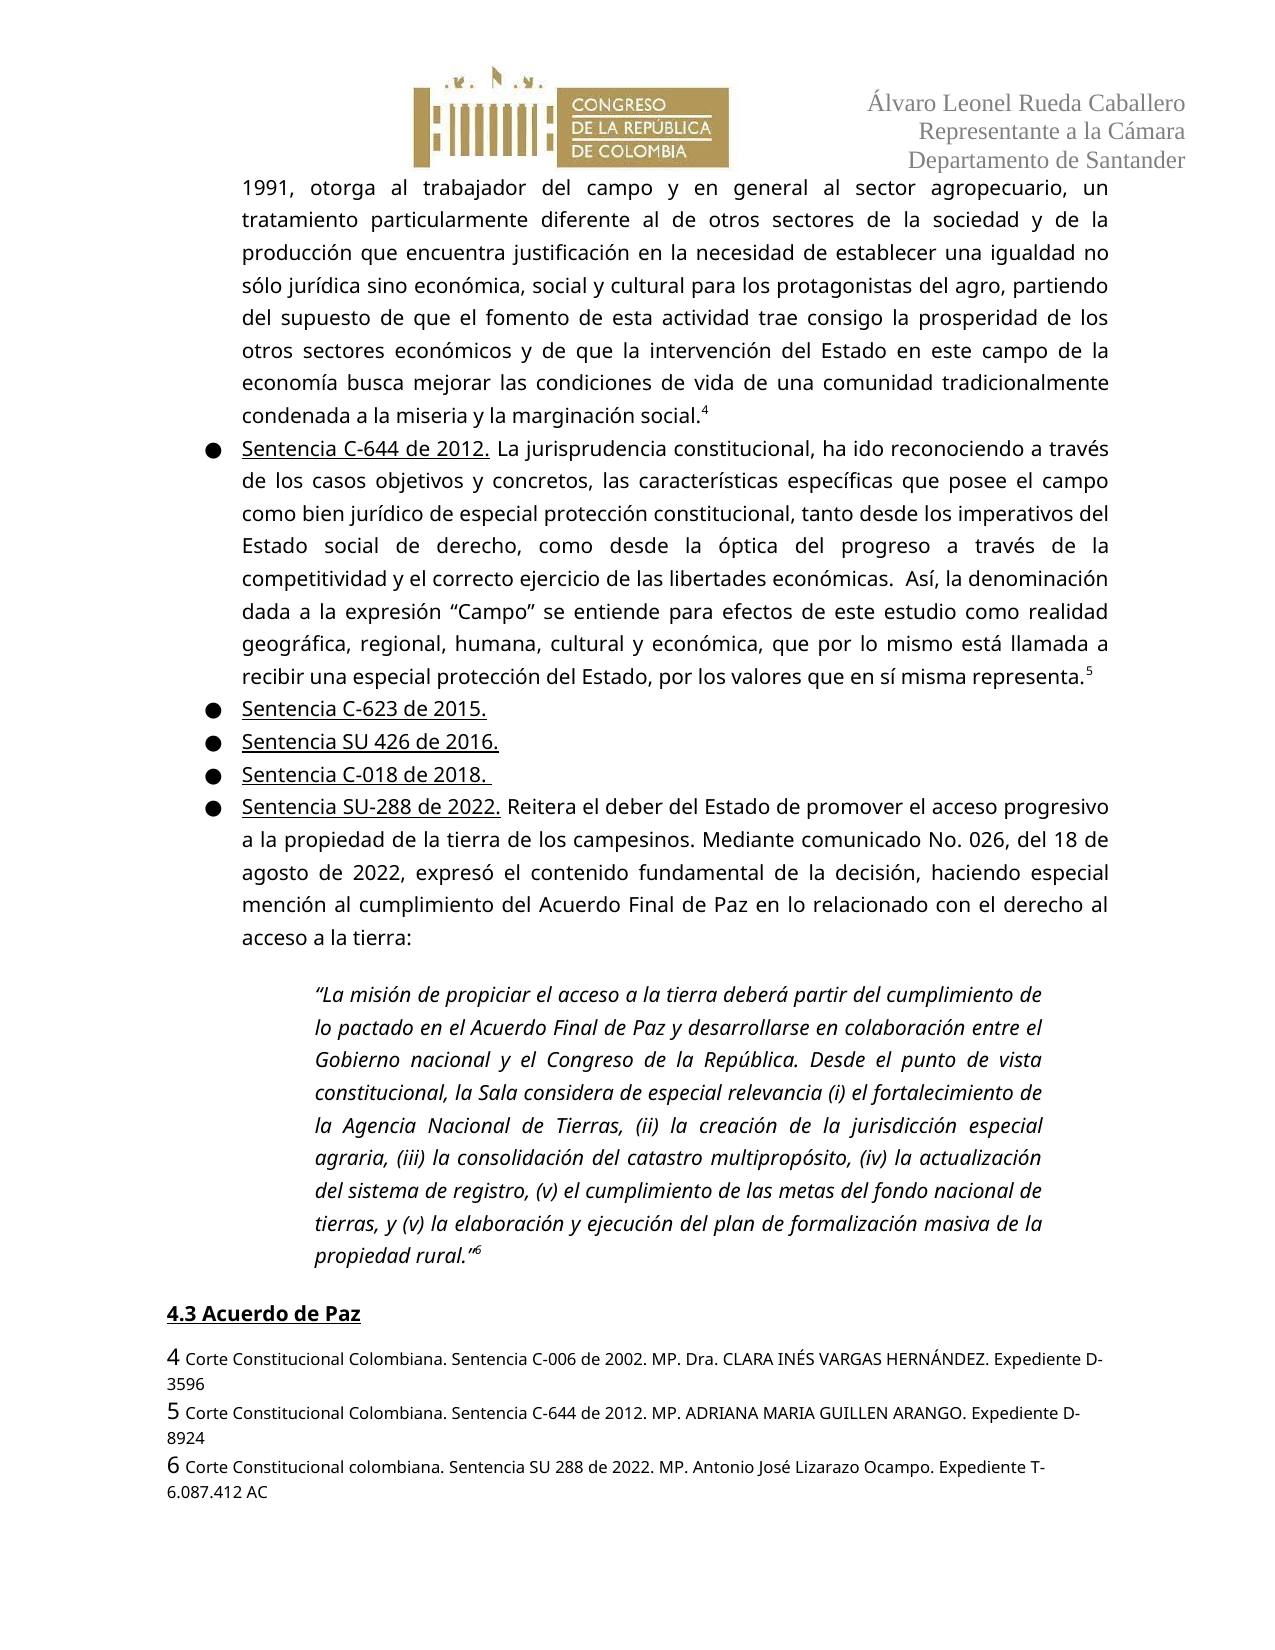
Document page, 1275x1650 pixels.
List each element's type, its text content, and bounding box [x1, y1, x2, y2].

list Sentencia SU-288 de 2022. Reitera el deber del Estado de promover el acceso progresivo a la propiedad de la tierra de los campesinos. Mediante comunicado No. 026, del 18 de agosto de 2022, expresó el contenido fundamental de la decisión, haciendo especial mención al cumplimiento del Acuerdo Final de Paz en lo relacionado con el derecho al acceso a la tierra: [204, 792, 1110, 951]
text “La misión de propiciar el acceso a la tierra deberá partir del cumplimiento de lo pactado en el Acuerdo Final de Paz y desarrollarse en colaboración entre el Gobierno nacional y el Congreso de la República. Desde el punto de vista constitucional, la Sala considera de especial relevancia (i) el fortalecimiento de la Agencia Nacional de Tierras, (ii) la creación de la jurisdicción especial agraria, (iii) la consolidación del catastro multipropósito, (iv) la actualización del sistema de registro, (v) el cumplimiento de las metas del fondo nacional de tierras, y (v) la elaboración y ejecución del plan de formalización masiva de la propiedad rural.” [314, 980, 1046, 1270]
list Sentencia SU 426 de 2016. [204, 727, 1110, 756]
text 4.3 Acuerdo de Paz [167, 1299, 1046, 1327]
list Sentencia C-644 de 2012. La jurisprudencia constitucional, ha ido reconociendo a través de los casos objetivos y concretos, las características específicas que posee el campo como bien jurídico de especial protección constitucional, tanto desde los imperativos del Estado social de derecho, como desde la óptica del progreso a través de la competitividad y el correcto ejercicio de las libertades económicas. Así, la denominación dada a la expresión “Campo” se entiende para efectos de este estudio como realidad geográfica, regional, humana, cultural y económica, que por lo mismo está llamada a recibir una especial protección del Estado, por los valores que en sí misma representa. [204, 434, 1110, 690]
list Sentencia C-623 de 2015. [204, 694, 1110, 723]
list Sentencia C-018 de 2018. [204, 760, 1110, 788]
picture [409, 65, 740, 172]
